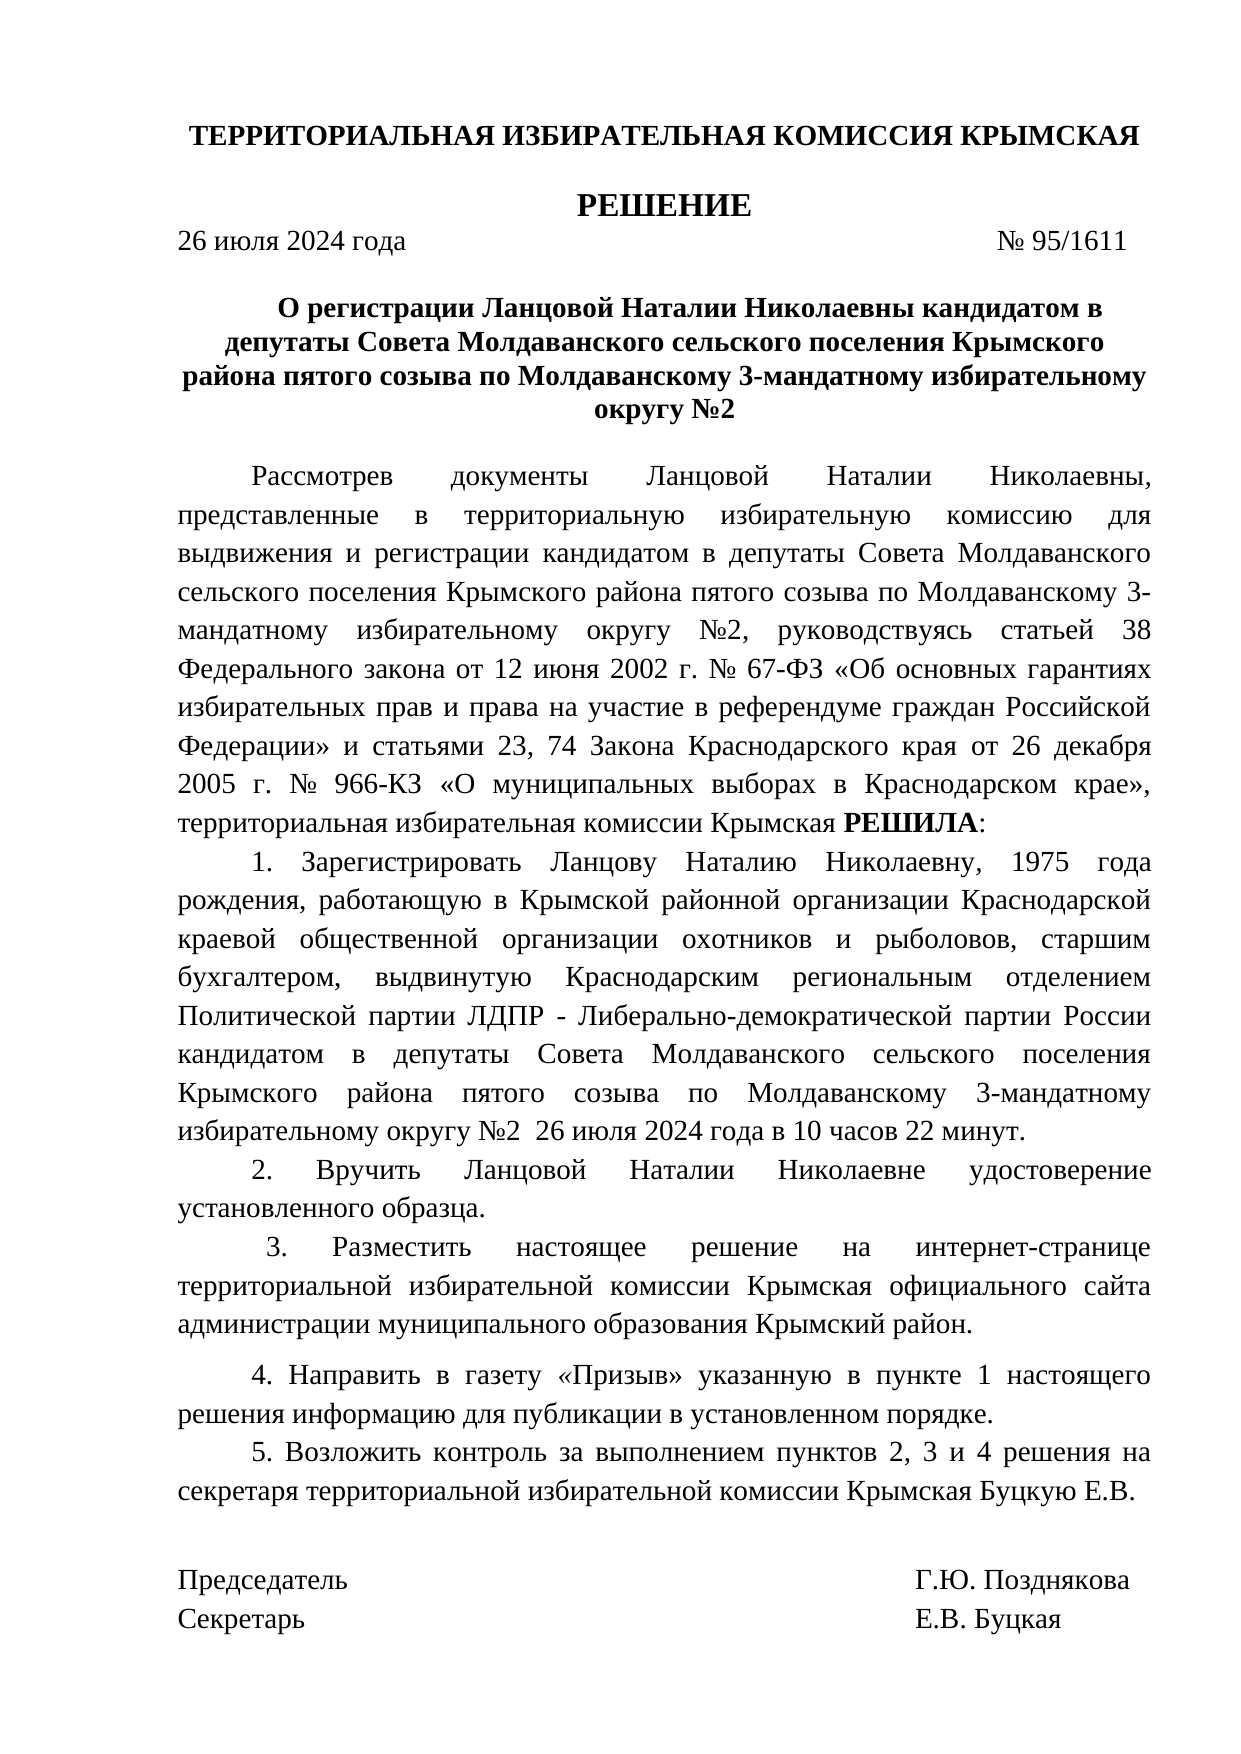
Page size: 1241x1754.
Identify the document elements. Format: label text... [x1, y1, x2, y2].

text ТЕРРИТОРИАЛЬНАЯ ИЗБИРАТЕЛЬНАЯ КОМИССИЯ КРЫМСКАЯ [177, 118, 1152, 152]
text Председатель Г.Ю. Позднякова [177, 1562, 1152, 1596]
text Секретарь Е.В. Буцкая [177, 1601, 1152, 1634]
text О регистрации Ланцовой Наталии Николаевны кандидатом в депутаты Совета Молдаванского сельского поселения Крымского района пятого созыва по Молдаванскому 3-мандатному избирательному округу №2 [177, 291, 1152, 425]
text 4. Направить в газету «Призыв» указанную в пункте 1 настоящего решения информацию для публикации в установленном порядке. [177, 1357, 1152, 1429]
text 26 июля 2024 года № 95/1611 [177, 223, 1152, 257]
text Рассмотрев документы Ланцовой Наталии Николаевны, представленные в территориальную избирательную комиссию для выдвижения и регистрации кандидатом в депутаты Совета Молдаванского сельского поселения Крымского района пятого созыва по Молдаванскому 3-мандатному избирательному округу №2, руководствуясь статьей 38 Федерального закона от 12 июня 2002 г. № 67-ФЗ «Об основных гарантиях избирательных прав и права на участие в референдуме граждан Российской Федерации» и статьями 23, 74 Закона Краснодарского края от 26 декабря 2005 г. № 966-КЗ «О муниципальных выборах в Краснодарском крае», территориальная избирательная комиссии Крымская РЕШИЛА: [177, 458, 1152, 839]
text 5. Возложить контроль за выполнением пунктов 2, 3 и 4 решения на секретаря территориальной избирательной комиссии Крымская Буцкую Е.В. [177, 1434, 1152, 1506]
text 1. Зарегистрировать Ланцову Наталию Николаевну, 1975 года рождения, работающую в Крымской районной организации Краснодарской краевой общественной организации охотников и рыболовов, старшим бухгалтером, выдвинутую Краснодарским региональным отделением Политической партии ЛДПР - Либерально-демократической партии России кандидатом в депутаты Совета Молдаванского сельского поселения Крымского района пятого созыва по Молдаванскому 3-мандатному избирательному округу №2 26 июля 2024 года в 10 часов 22 минут. [177, 844, 1152, 1147]
text 3. Разместить настоящее решение на интернет-странице территориальной избирательной комиссии Крымская официального сайта администрации муниципального образования Крымский район. [177, 1229, 1152, 1340]
text 2. Вручить Ланцовой Наталии Николаевне удостоверение установленного образца. [177, 1152, 1152, 1224]
text РЕШЕНИЕ [177, 185, 1152, 223]
